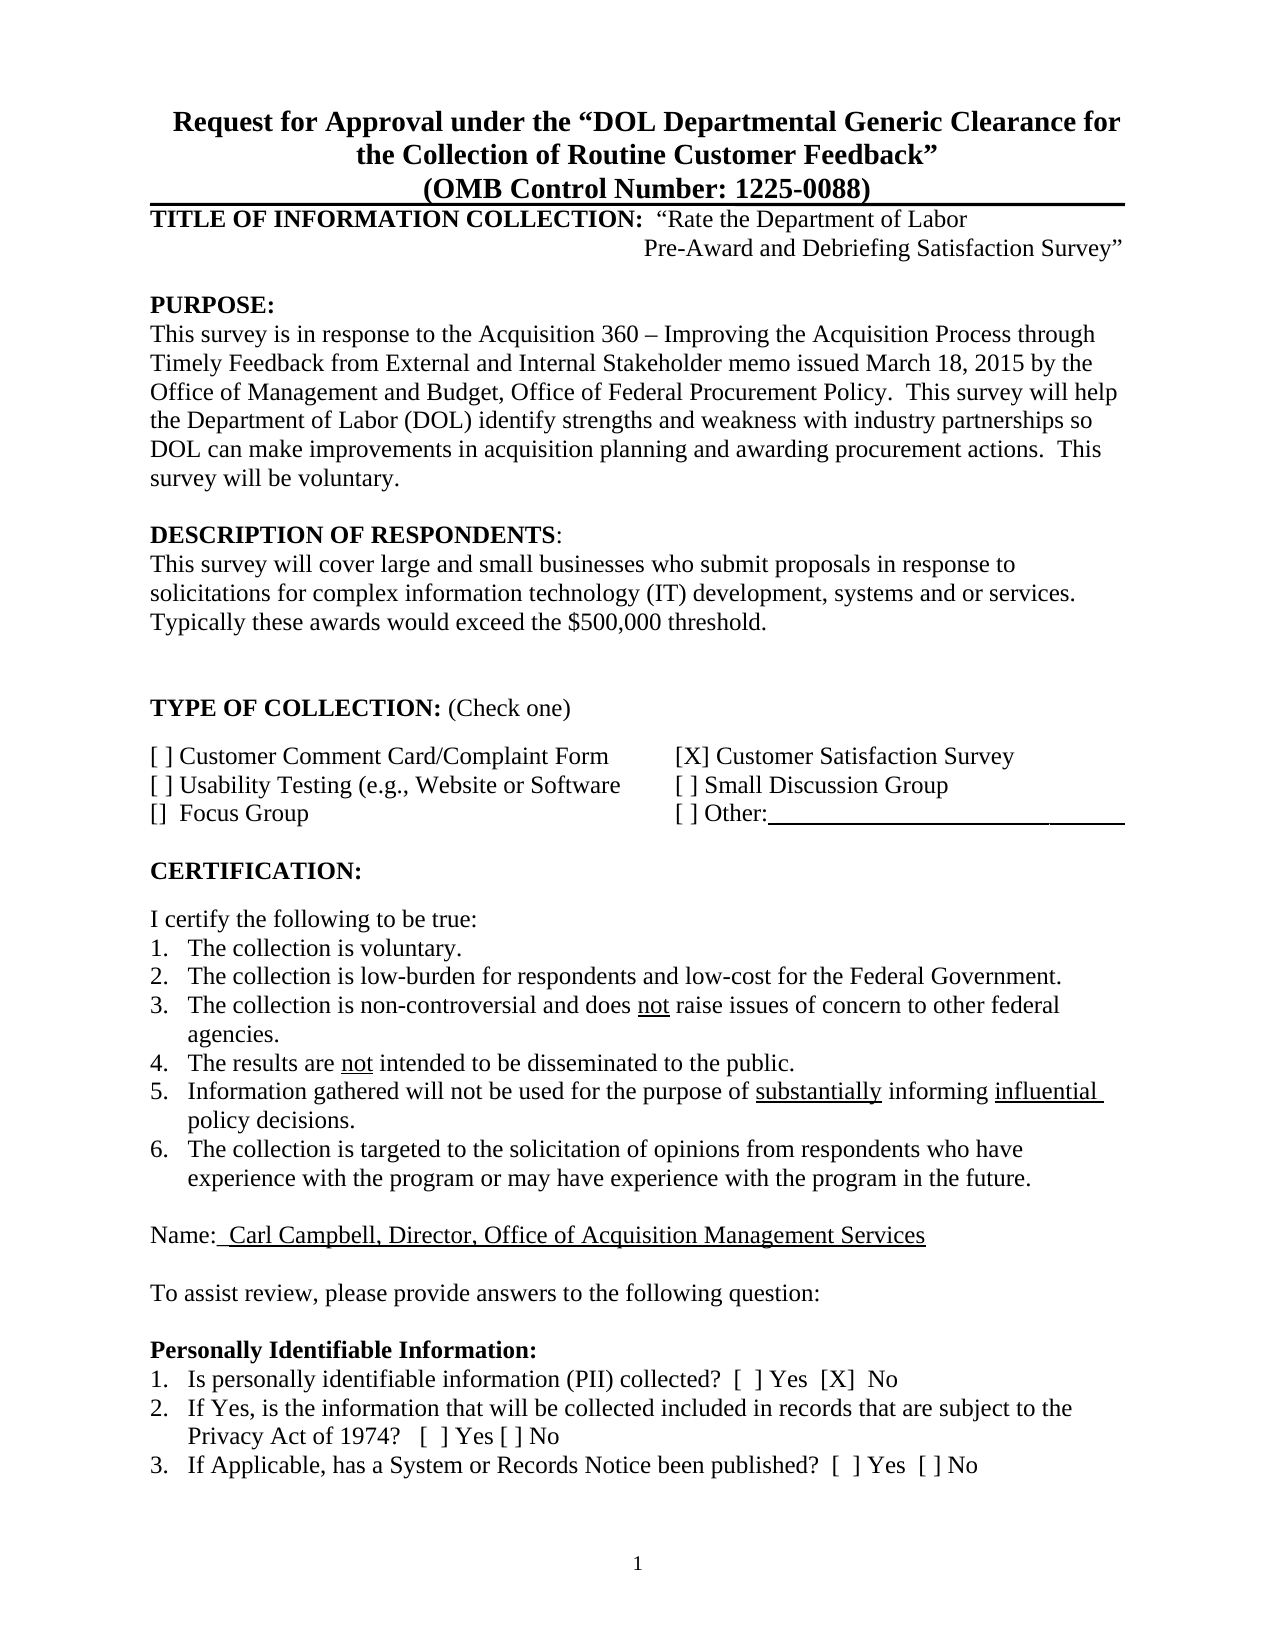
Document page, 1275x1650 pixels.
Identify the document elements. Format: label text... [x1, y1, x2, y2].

list The results are not intended to be disseminated to the public. [150, 1048, 1125, 1076]
list Information gathered will not be used for the purpose of substantially informing influential policy decisions. [150, 1076, 1125, 1134]
subtitle Request for Approval under the “DOL Departmental Generic Clearance for the Collection of Routine Customer Feedback” [150, 104, 1144, 171]
text TITLE OF INFORMATION COLLECTION: “Rate the Department of Labor [150, 206, 1125, 233]
text To assist review, please provide answers to the following question: [150, 1278, 1125, 1306]
text Name:_Carl Campbell, Director, Office of Acquisition Management Services [150, 1220, 1125, 1249]
list The collection is targeted to the solicitation of opinions from respondents who have experience with the program or may have experience with the program in the future. [150, 1134, 1125, 1191]
list The collection is non-controversial and does not raise issues of concern to other federal agencies. [150, 990, 1125, 1048]
text TYPE OF COLLECTION: (Check one) [150, 693, 1125, 722]
list Is personally identifiable information (PII) collected? [ ] Yes [X] No [150, 1364, 1125, 1393]
list If Yes, is the information that will be collected included in records that are subject to the Privacy Act of 1974? [ ] Yes [ ] No [150, 1393, 1125, 1450]
text DESCRIPTION OF RESPONDENTS: [150, 521, 1125, 549]
list If Applicable, has a System or Records Notice been published? [ ] Yes [ ] No [150, 1450, 1125, 1479]
text This survey is in response to the Acquisition 360 – Improving the Acquisition Process through Timely Feedback from External and Internal Stakeholder memo issued March 18, 2015 by the Office of Management and Budget, Office of Federal Procurement Policy. This survey will help the Department of Labor (DOL) identify strengths and weakness with industry partnerships so DOL can make improvements in acquisition planning and awarding procurement actions. This survey will be voluntary. [150, 319, 1125, 492]
text This survey will cover large and small businesses who submit proposals in response to solicitations for complex information technology (IT) development, systems and or services. Typically these awards would exceed the $500,000 threshold. [150, 549, 1125, 636]
text Pre-Award and Debriefing Satisfaction Survey” [150, 233, 1125, 262]
text [ ] Customer Comment Card/Complaint Form [X] Customer Satisfaction Survey [150, 741, 1125, 770]
list The collection is voluntary. [150, 933, 1125, 961]
text Personally Identifiable Information: [150, 1335, 1125, 1364]
text [ ] Usability Testing (e.g., Website or Software [ ] Small Discussion Group [150, 770, 1125, 798]
list The collection is low-burden for respondents and low-cost for the Federal Government. [150, 961, 1125, 990]
text [] Focus Group [ ] Other: ______________________ [150, 798, 1125, 827]
subtitle (OMB Control Number: 1225-0088) [150, 171, 1144, 204]
text I certify the following to be true: [150, 904, 1125, 933]
text PURPOSE: [150, 291, 1125, 319]
text CERTIFICATION: [150, 856, 1125, 885]
